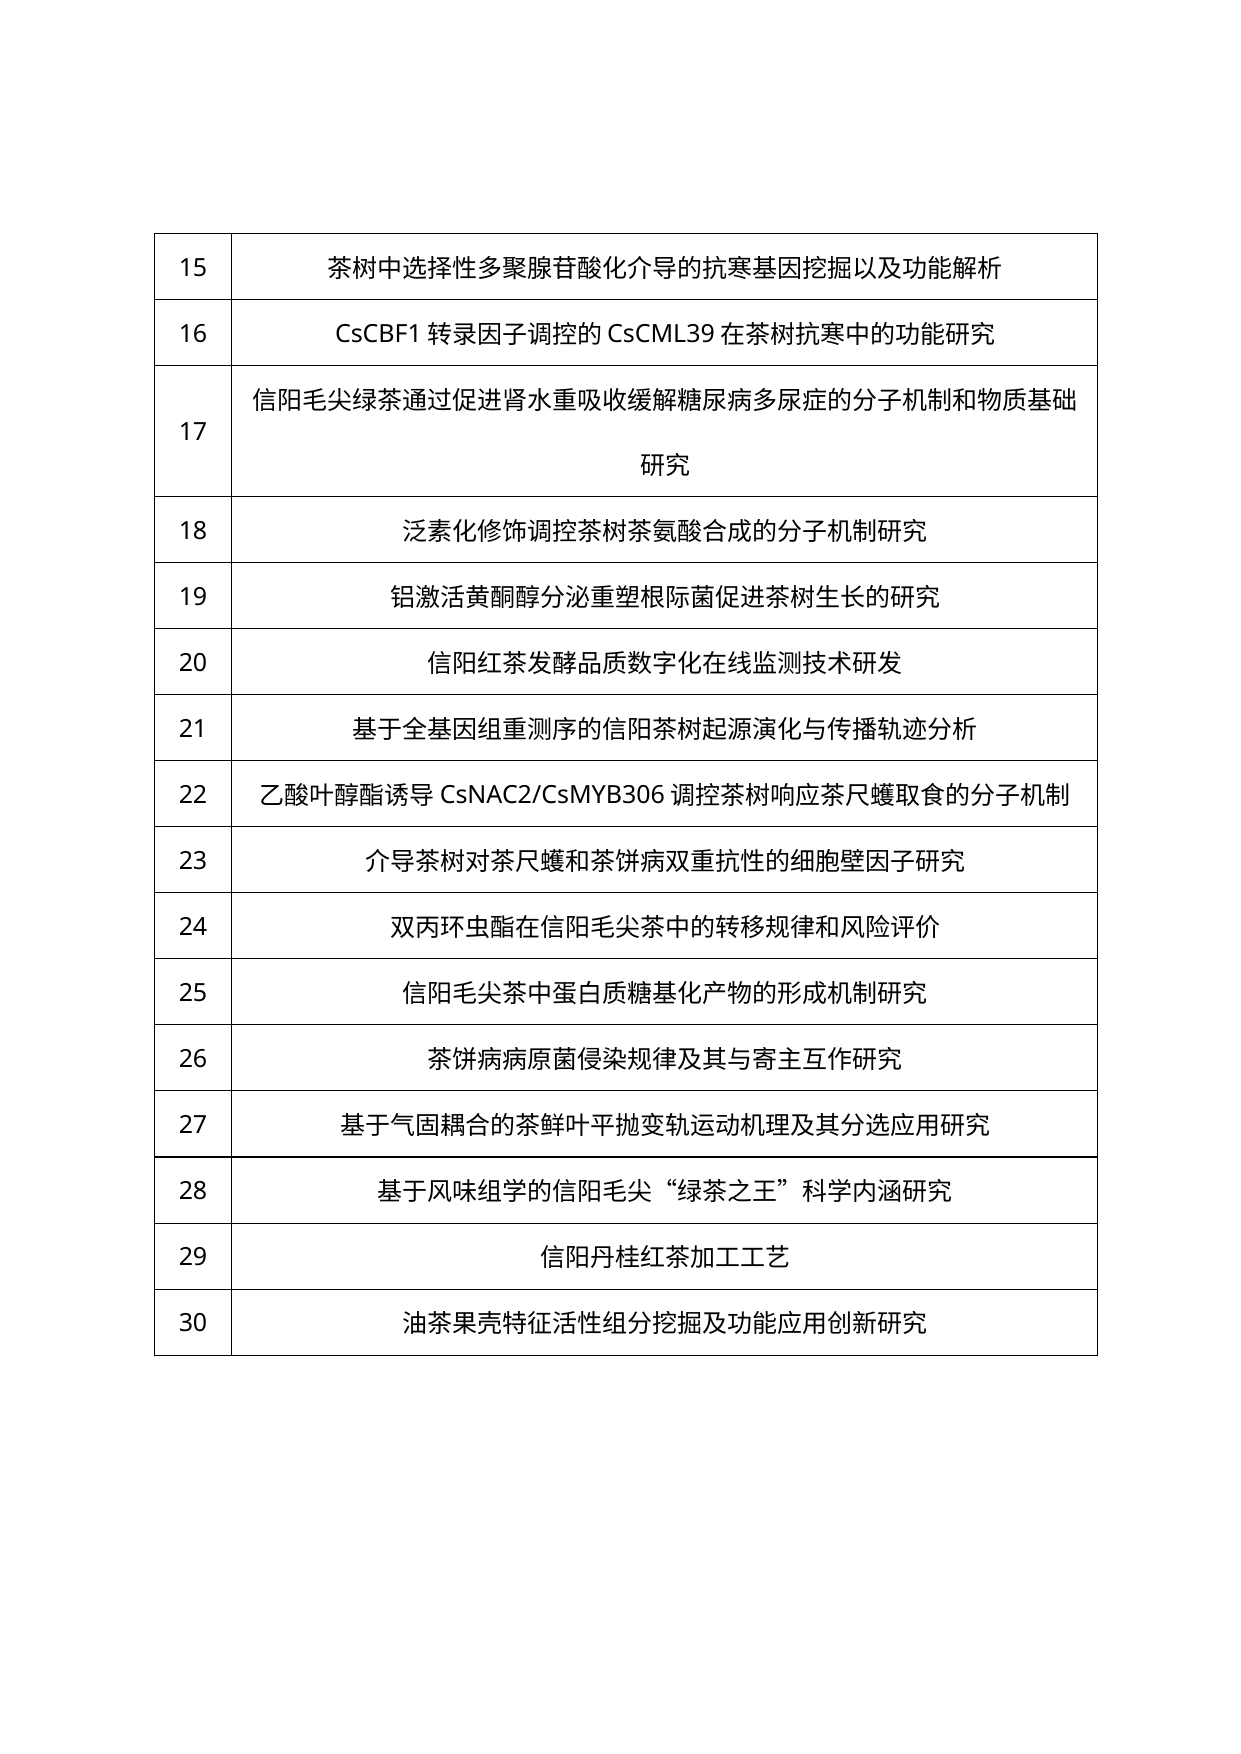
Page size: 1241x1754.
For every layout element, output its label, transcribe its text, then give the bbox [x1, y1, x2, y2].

table_cell 16 [155, 300, 231, 365]
table_cell 信阳丹桂红茶加工工艺 [232, 1224, 1097, 1288]
table_cell 15 [155, 234, 231, 299]
table_cell 23 [155, 827, 231, 892]
table_cell 信阳毛尖绿茶通过促进肾水重吸收缓解糖尿病多尿症的分子机制和物质基础研究 [232, 366, 1097, 496]
table_cell 30 [155, 1290, 231, 1354]
table_cell 18 [155, 497, 231, 562]
table_cell 24 [155, 893, 231, 958]
table_cell 17 [155, 366, 231, 496]
table_cell 茶树中选择性多聚腺苷酸化介导的抗寒基因挖掘以及功能解析 [232, 234, 1097, 299]
table_cell 26 [155, 1025, 231, 1090]
table_cell 27 [155, 1091, 231, 1156]
table_cell 介导茶树对茶尺蠖和茶饼病双重抗性的细胞壁因子研究 [232, 827, 1097, 892]
table_cell 茶饼病病原菌侵染规律及其与寄主互作研究 [232, 1025, 1097, 1090]
table_cell 双丙环虫酯在信阳毛尖茶中的转移规律和风险评价 [232, 893, 1097, 958]
table_cell 25 [155, 959, 231, 1024]
table_cell 21 [155, 695, 231, 760]
table_cell 铝激活黄酮醇分泌重塑根际菌促进茶树生长的研究 [232, 563, 1097, 628]
table_cell 泛素化修饰调控茶树茶氨酸合成的分子机制研究 [232, 497, 1097, 562]
table_cell 基于风味组学的信阳毛尖“绿茶之王”科学内涵研究 [232, 1158, 1097, 1222]
table_cell 基于全基因组重测序的信阳茶树起源演化与传播轨迹分析 [232, 695, 1097, 760]
table_cell 信阳红茶发酵品质数字化在线监测技术研发 [232, 629, 1097, 694]
table_cell 20 [155, 629, 231, 694]
table_cell 基于气固耦合的茶鲜叶平抛变轨运动机理及其分选应用研究 [232, 1091, 1097, 1156]
table_cell 29 [155, 1224, 231, 1288]
table_cell 乙酸叶醇酯诱导CsNAC2/CsMYB306调控茶树响应茶尺蠖取食的分子机制 [232, 761, 1097, 826]
table_cell 28 [155, 1158, 231, 1222]
table_cell 信阳毛尖茶中蛋白质糖基化产物的形成机制研究 [232, 959, 1097, 1024]
table_cell 油茶果壳特征活性组分挖掘及功能应用创新研究 [232, 1290, 1097, 1354]
table_cell CsCBF1转录因子调控的CsCML39在茶树抗寒中的功能研究 [232, 300, 1097, 365]
table_cell 22 [155, 761, 231, 826]
table_cell 19 [155, 563, 231, 628]
